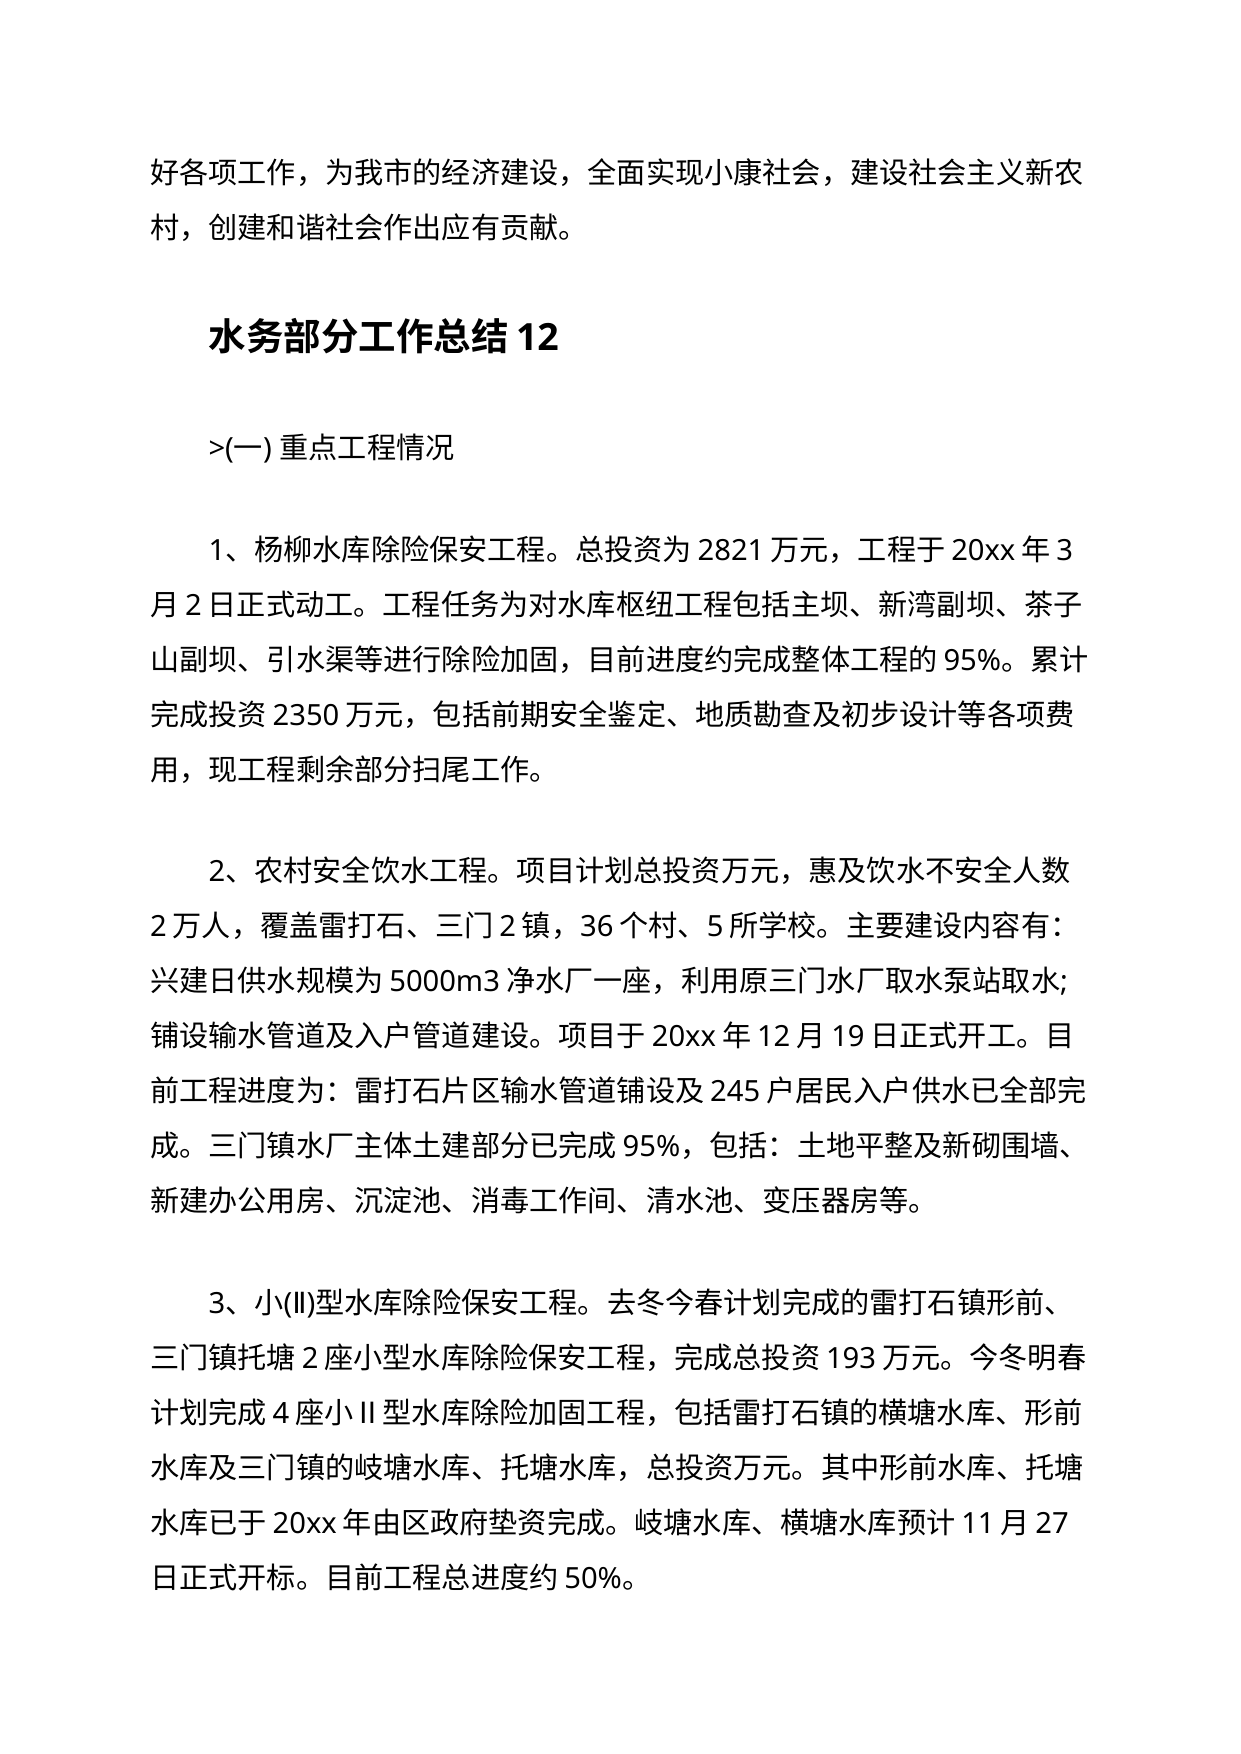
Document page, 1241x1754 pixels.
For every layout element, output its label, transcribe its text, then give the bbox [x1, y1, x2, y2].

text 2、农村安全饮水工程。项目计划总投资万元，惠及饮水不安全人数2万人，覆盖雷打石、三门2镇，36个村、5所学校。主要建设内容有：兴建日供水规模为5000m3净水厂一座，利用原三门水厂取水泵站取水;铺设输水管道及入户管道建设。项目于20xx年12月19日正式开工。目前工程进度为：雷打石片区输水管道铺设及245户居民入户供水已全部完成。三门镇水厂主体土建部分已完成95%，包括：土地平整及新砌围墙、新建办公用房、沉淀池、消毒工作间、清水池、变压器房等。 [150, 848, 1090, 1220]
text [150, 150, 1090, 247]
text 1、杨柳水库除险保安工程。总投资为2821万元，工程于20xx年3月2日正式动工。工程任务为对水库枢纽工程包括主坝、新湾副坝、茶子山副坝、引水渠等进行除险加固，目前进度约完成整体工程的95%。累计完成投资2350万元，包括前期安全鉴定、地质勘查及初步设计等各项费用，现工程剩余部分扫尾工作。 [150, 526, 1090, 788]
text >(一) 重点工程情况 [150, 424, 1090, 467]
text 水务部分工作总结12 [150, 307, 1090, 361]
text 3、小(Ⅱ)型水库除险保安工程。去冬今春计划完成的雷打石镇形前、三门镇托塘2座小型水库除险保安工程，完成总投资193万元。今冬明春计划完成4座小Ⅱ型水库除险加固工程，包括雷打石镇的横塘水库、形前水库及三门镇的岐塘水库、托塘水库，总投资万元。其中形前水库、托塘水库已于20xx年由区政府垫资完成。岐塘水库、横塘水库预计11月27日正式开标。目前工程总进度约50%。 [150, 1280, 1090, 1597]
